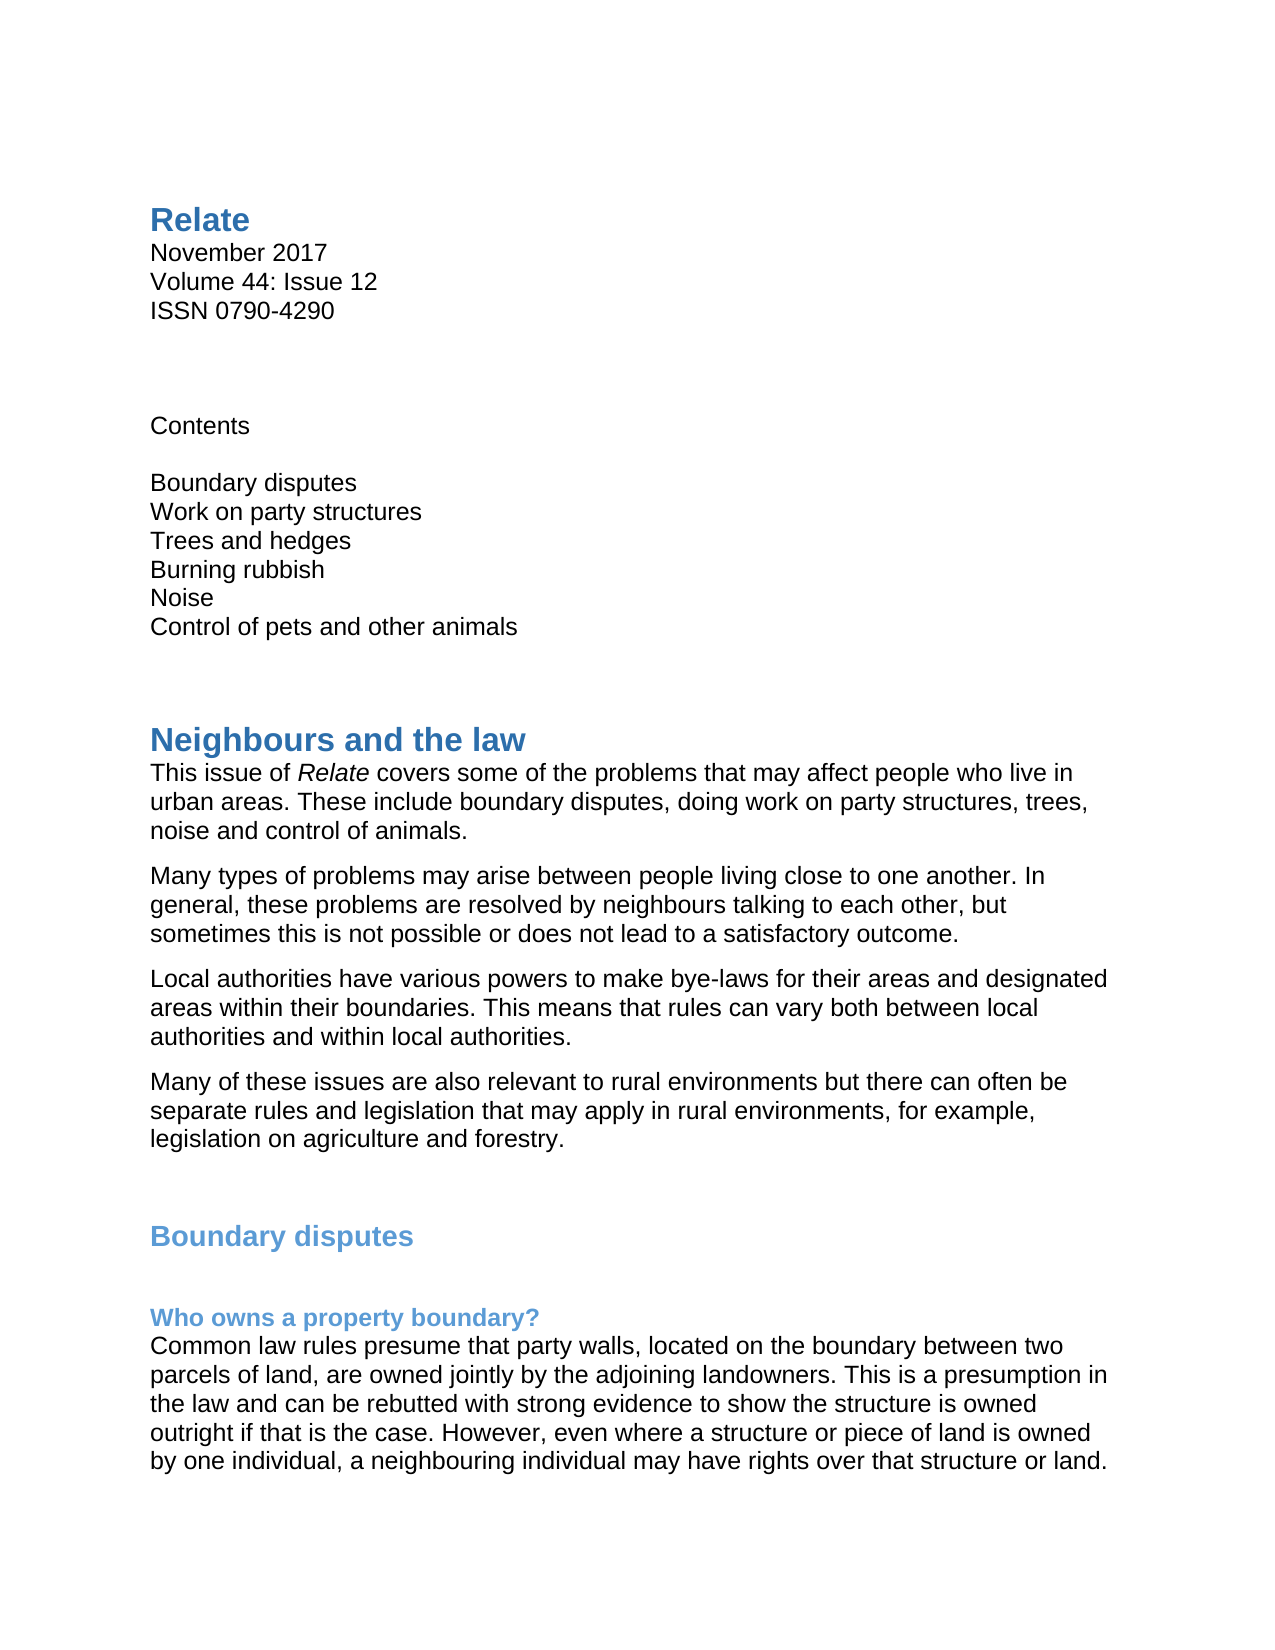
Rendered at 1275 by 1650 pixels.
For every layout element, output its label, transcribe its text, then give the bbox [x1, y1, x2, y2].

text Many types of problems may arise between people living close to one another. In general, these problems are resolved by neighbours talking to each other, but sometimes this is not possible or does not lead to a satisfactory outcome. [150, 861, 1125, 947]
text Many of these issues are also relevant to rural environments but there can often be separate rules and legislation that may apply in rural environments, for example, legislation on agriculture and forestry. [150, 1067, 1125, 1153]
text Noise [150, 583, 1125, 612]
text This issue of Relate covers some of the problems that may affect people who live in urban areas. These include boundary disputes, doing work on party structures, trees, noise and control of animals. [150, 758, 1125, 844]
text November 2017 [150, 238, 1125, 267]
text Control of pets and other animals [150, 612, 1125, 641]
text Common law rules presume that party walls, located on the boundary between two parcels of land, are owned jointly by the adjoining landowners. This is a presumption in the law and can be rebutted with strong evidence to show the structure is owned outright if that is the case. However, even where a structure or piece of land is owned by one individual, a neighbouring individual may have rights over that structure or land. [150, 1331, 1125, 1475]
text Local authorities have various powers to make bye-laws for their areas and designated areas within their boundaries. This means that rules can vary both between local authorities and within local authorities. [150, 964, 1125, 1050]
subtitle Neighbours and the law [150, 720, 1125, 758]
text Boundary disputes [150, 468, 1125, 497]
text Trees and hedges [150, 526, 1125, 555]
text Work on party structures [150, 497, 1125, 526]
subtitle Relate [150, 200, 1125, 238]
text ISSN 0790-4290 [150, 296, 1125, 325]
subtitle Who owns a property boundary? [150, 1302, 1125, 1331]
subtitle Boundary disputes [150, 1219, 1125, 1253]
text Contents [150, 411, 1125, 440]
text Burning rubbish [150, 555, 1125, 583]
text Volume 44: Issue 12 [150, 267, 1125, 296]
